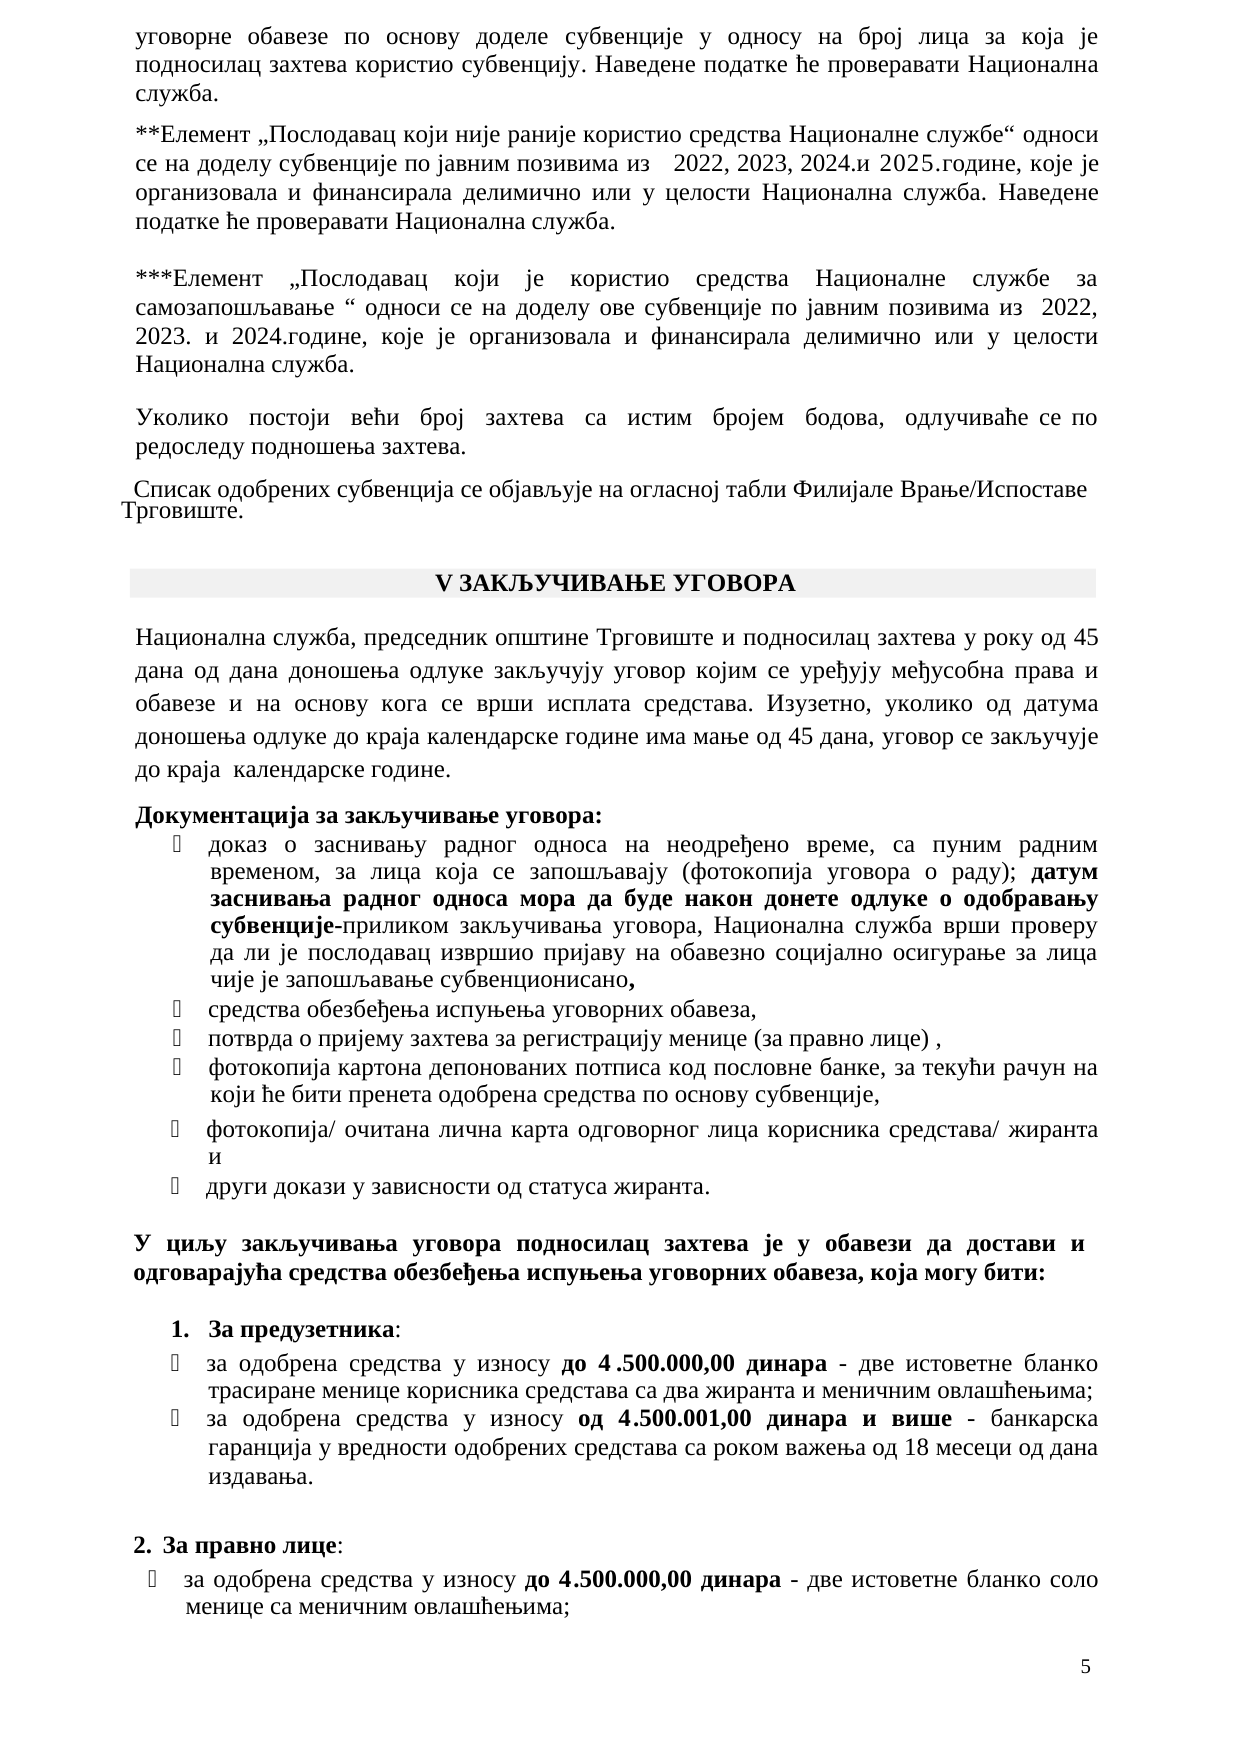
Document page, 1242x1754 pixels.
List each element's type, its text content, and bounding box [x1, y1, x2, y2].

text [135, 21, 1099, 107]
text Документација за закључивање уговора: [135, 800, 604, 828]
text 1. За предузетника: [171, 1314, 1106, 1343]
text Уколико постоји већи број захтева са истим бројем бодова, одлучиваће се по редоследу подношења захтева. [135, 402, 1098, 460]
text  за одобрена средства у износу до 4.500.000,00 динара - две истоветне бланко трасиране менице корисника средстава са два жиранта и меничним овлашћењима; [171, 1349, 1099, 1403]
text  потврда о пријему захтева за регистрацију менице (за правно лице) , [173, 1022, 1106, 1051]
text V ЗАКЉУЧИВАЊЕ УГОВОРА [435, 568, 1106, 597]
text  доказ о заснивању радног односа на неодређено време, са пуним радним временом, за лица која се запошљавају (фотокопија уговора о раду); датум заснивања радног односа мора да буде након донете одлуке о одобравању субвенције-приликом закључивања уговора, Национална служба врши проверу да ли је послодавац извршио пријаву на обавезно социјално осигурање за лица чије је запошљавање субвенционисано, [173, 830, 1099, 993]
text  за одобрена средства у износу до 4.500.000,00 динара - две истоветне бланко соло менице са меничним овлашћењима; [148, 1565, 1099, 1619]
text  средства обезбеђења испуњења уговорних обавеза, [173, 993, 1106, 1022]
text  фотокопија/ очитана лична карта одговорног лица корисника средстава/ жиранта и [171, 1116, 1099, 1170]
text  фотокопија картона депонованих потписа код пословне банке, за текући рачун на који ће бити пренета одобрена средства по основу субвенције, [173, 1053, 1098, 1107]
text **Елемент „Послодавац који није раније користио средства Националне службе“ односи се на доделу субвенције по јавним позивима из 2022, 2023, 2024.и 2025.године, које је организовала и финансирала делимично или у целости Национална служба. Наведене податке ће проверавати Национална служба. [135, 119, 1099, 234]
text У циљу закључивања уговора подносилац захтева је у обавези да достави и одговарајућа средства обезбеђења испуњења уговорних обавеза, која могу бити: [133, 1228, 1089, 1286]
text Списак одобрених субвенција се објављује на огласној табли Филијале Врање/Испоставе Трговиште. [121, 481, 1106, 522]
text 2. За правно лице: [133, 1530, 1106, 1559]
text ***Елемент „Послодавац који је користио средства Националне службе за самозапошљавање “ односи се на доделу ове субвенције по јавним позивима из 2022, 2023. и 2024.године, које је организовала и финансирала делимично или у целости Национална служба. [135, 263, 1099, 378]
text Национална служба, председник општине Трговиште и подносилац захтева у року од 45 дана од дана доношења одлуке закључују уговор којим се уређују међусобна права и обавезе и на основу кога се врши исплата средстава. Изузетно, уколико од датума доношења одлуке до краја календарске године има мање од 45 дана, уговор се закључује до краја календарске године. [135, 622, 1099, 783]
text  други докази у зависности од статуса жиранта. [171, 1170, 1106, 1199]
